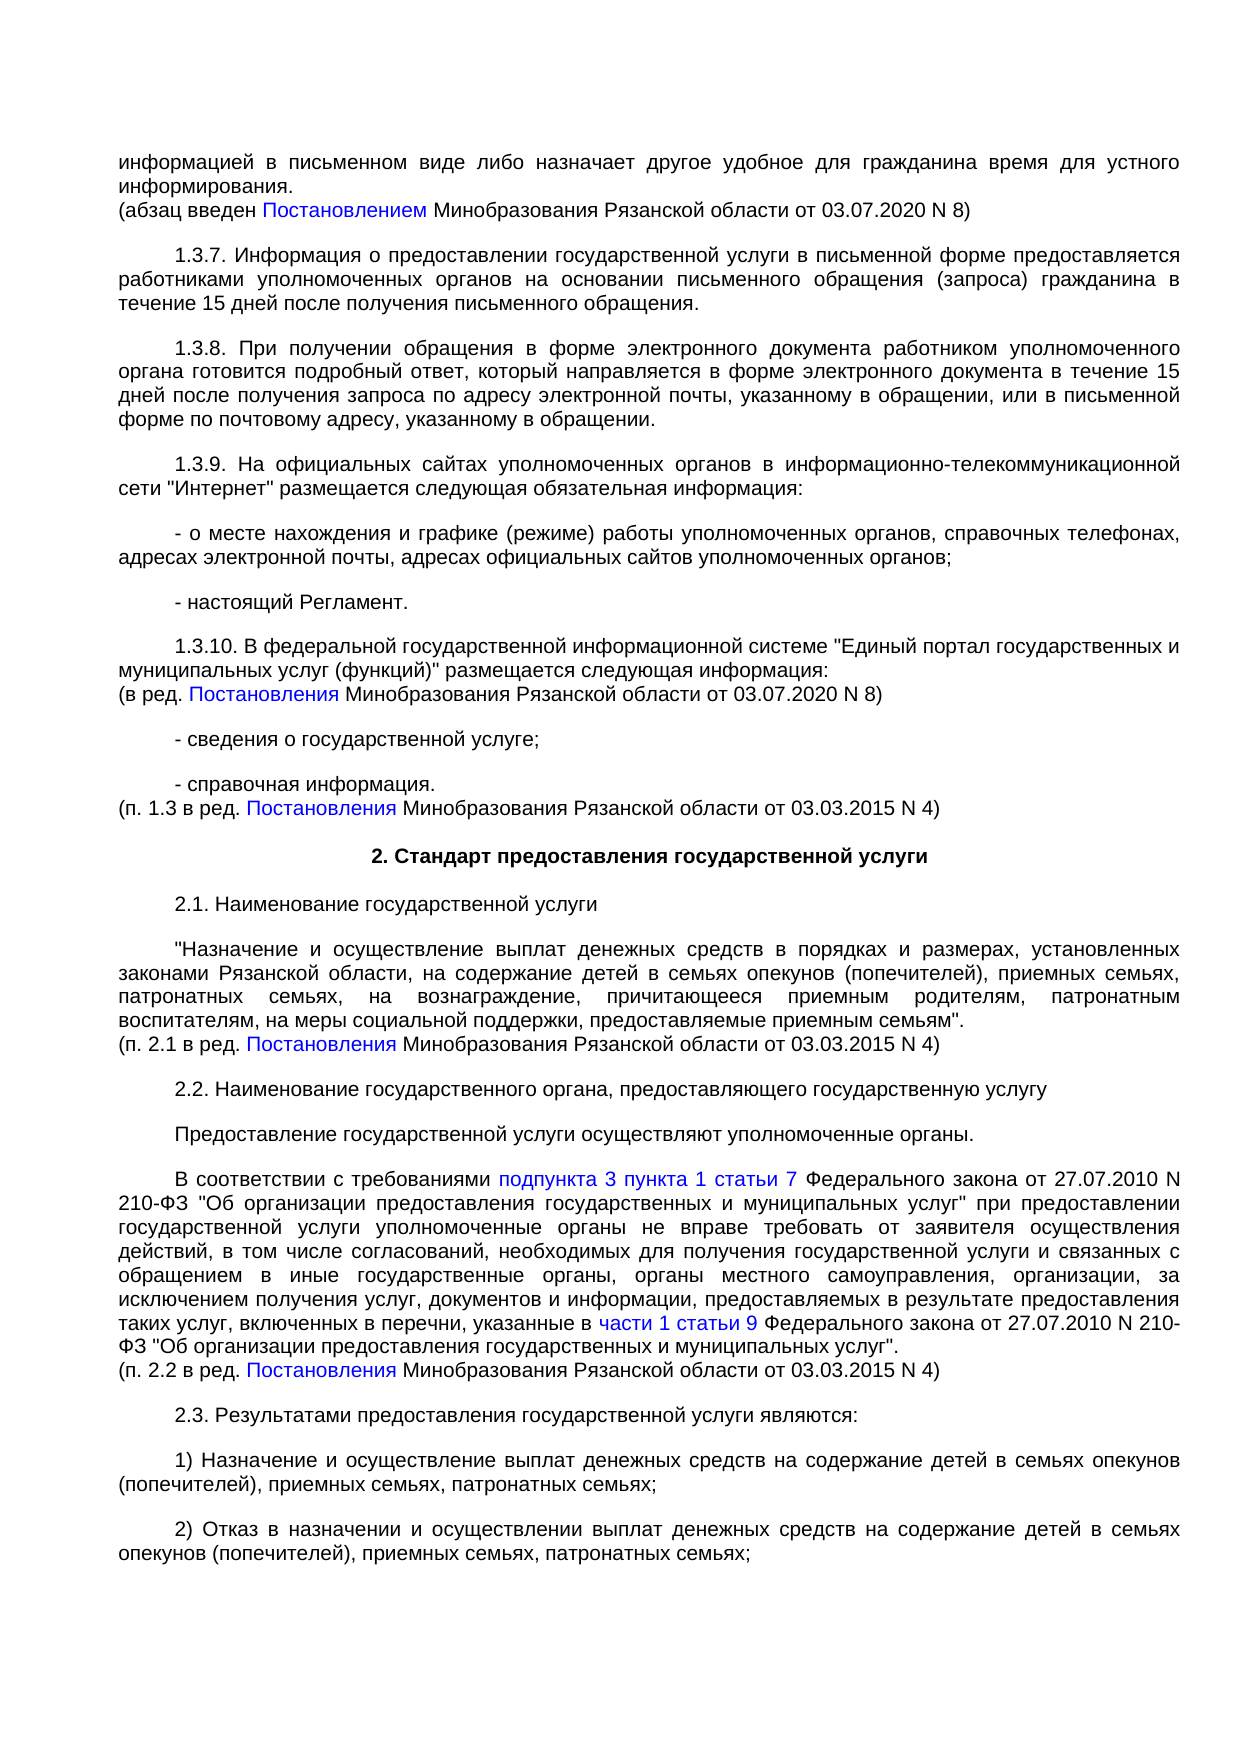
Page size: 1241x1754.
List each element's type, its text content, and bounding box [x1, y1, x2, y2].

text (в ред. Постановления Минобразования Рязанской области от 03.07.2020 N 8) [118, 682, 1181, 706]
text (п. 2.1 в ред. Постановления Минобразования Рязанской области от 03.03.2015 N 4) [118, 1032, 1181, 1056]
text Предоставление государственной услуги осуществляют уполномоченные органы. [118, 1122, 1181, 1146]
text 1.3.8. При получении обращения в форме электронного документа работником уполномоченного органа готовится подробный ответ, который направляется в форме электронного документа в течение 15 дней после получения запроса по адресу электронной почты, указанному в обращении, или в письменной форме по почтовому адресу, указанному в обращении. [118, 335, 1181, 431]
text - о месте нахождения и графике (режиме) работы уполномоченных органов, справочных телефонах, адресах электронной почты, адресах официальных сайтов уполномоченных органов; [118, 521, 1181, 569]
text - сведения о государственной услуге; [118, 727, 1181, 751]
text (п. 2.2 в ред. Постановления Минобразования Рязанской области от 03.03.2015 N 4) [118, 1358, 1181, 1382]
text 1.3.9. На официальных сайтах уполномоченных органов в информационно-телекоммуникационной сети "Интернет" размещается следующая обязательная информация: [118, 452, 1181, 500]
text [118, 150, 1181, 198]
text 2.1. Наименование государственной услуги [118, 892, 1181, 916]
text 2. Стандарт предоставления государственной услуги [118, 844, 1181, 868]
text 1) Назначение и осуществление выплат денежных средств на содержание детей в семьях опекунов (попечителей), приемных семьях, патронатных семьях; [118, 1448, 1181, 1496]
text "Назначение и осуществление выплат денежных средств в порядках и размерах, установленных законами Рязанской области, на содержание детей в семьях опекунов (попечителей), приемных семьях, патронатных семьях, на вознаграждение, причитающееся приемным родителям, патронатным воспитателям, на меры социальной поддержки, предоставляемые приемным семьям". [118, 936, 1181, 1032]
text - настоящий Регламент. [118, 589, 1181, 613]
text (абзац введен Постановлением Минобразования Рязанской области от 03.07.2020 N 8) [118, 198, 1181, 222]
text 1.3.7. Информация о предоставлении государственной услуги в письменной форме предоставляется работниками уполномоченных органов на основании письменного обращения (запроса) гражданина в течение 15 дней после получения письменного обращения. [118, 243, 1181, 314]
text 2.2. Наименование государственного органа, предоставляющего государственную услугу [118, 1077, 1181, 1101]
text 2) Отказ в назначении и осуществлении выплат денежных средств на содержание детей в семьях опекунов (попечителей), приемных семьях, патронатных семьях; [118, 1517, 1181, 1564]
text 2.3. Результатами предоставления государственной услуги являются: [118, 1403, 1181, 1427]
text - справочная информация. [118, 772, 1181, 796]
text В соответствии с требованиями подпункта 3 пункта 1 статьи 7 Федерального закона от 27.07.2010 N 210-ФЗ "Об организации предоставления государственных и муниципальных услуг" при предоставлении государственной услуги уполномоченные органы не вправе требовать от заявителя осуществления действий, в том числе согласований, необходимых для получения государственной услуги и связанных с обращением в иные государственные органы, органы местного самоуправления, организации, за исключением получения услуг, документов и информации, предоставляемых в результате предоставления таких услуг, включенных в перечни, указанные в части 1 статьи 9 Федерального закона от 27.07.2010 N 210-ФЗ "Об организации предоставления государственных и муниципальных услуг". [118, 1167, 1181, 1358]
text (п. 1.3 в ред. Постановления Минобразования Рязанской области от 03.03.2015 N 4) [118, 796, 1181, 820]
text 1.3.10. В федеральной государственной информационной системе "Единый портал государственных и муниципальных услуг (функций)" размещается следующая информация: [118, 634, 1181, 682]
